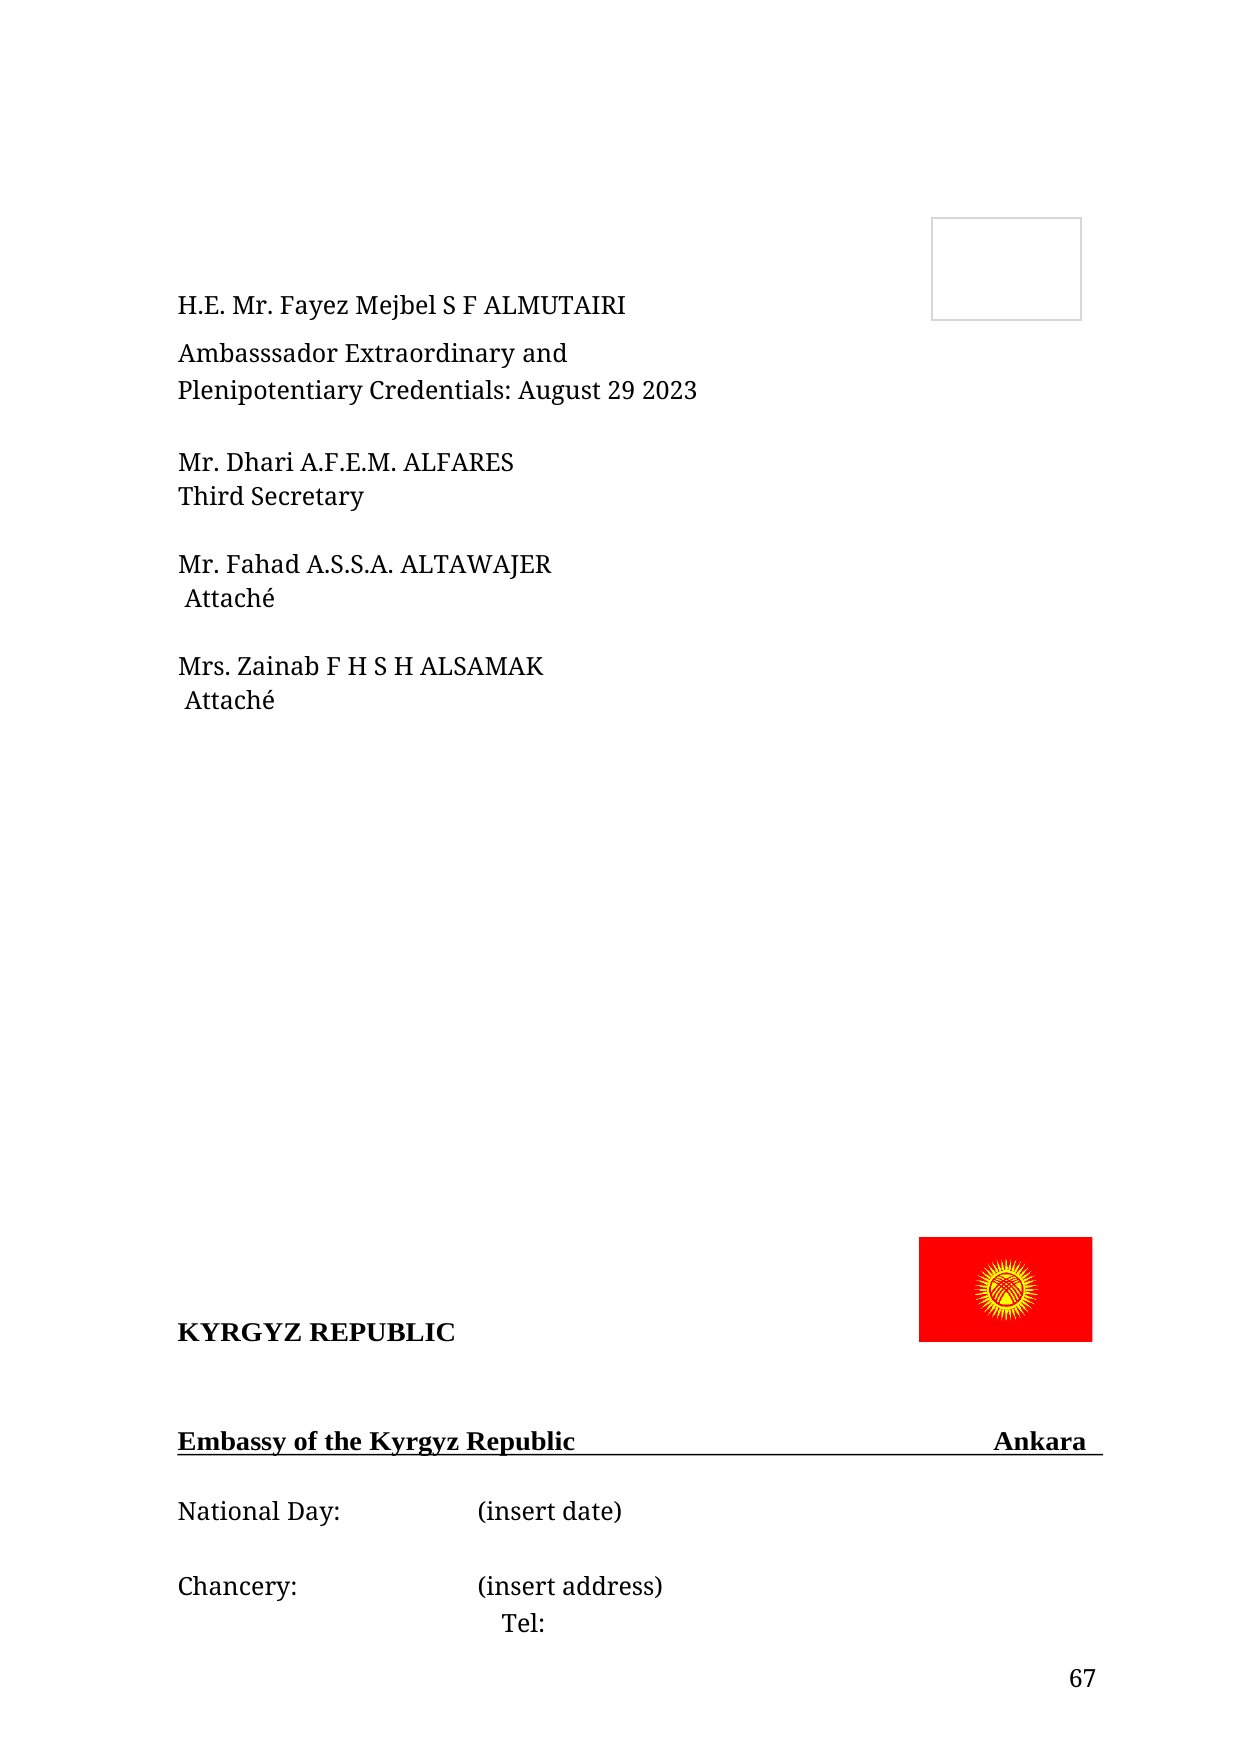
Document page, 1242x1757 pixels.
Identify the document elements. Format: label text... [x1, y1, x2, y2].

text H.E. Mr. Fayez Mejbel S F ALMUTAIRI [177, 287, 1076, 321]
subtitle KYRGYZ REPUBLIC [177, 1238, 1175, 1348]
text Mr. Fahad A.S.S.A. ALTAWAJER [152, 546, 1175, 580]
text Chancery: (insert address) [177, 1568, 897, 1603]
text Attaché [152, 683, 1175, 717]
text National Day: (insert date) [177, 1494, 1175, 1528]
subtitle Embassy of the Kyrgyz Republic Ankara [177, 1425, 1175, 1456]
text Plenipotentiary Credentials: August 29 2023 [177, 373, 710, 407]
text Mrs. Zainab F H S H ALSAMAK [152, 648, 1175, 683]
picture [919, 1237, 1093, 1342]
text Mr. Dhari A.F.E.M. ALFARES [152, 444, 1175, 478]
text Tel: [177, 1606, 897, 1640]
text Ambasssador Extraordinary and [152, 335, 1076, 369]
text Attaché [152, 580, 1175, 614]
text Third Secretary [152, 478, 1175, 512]
